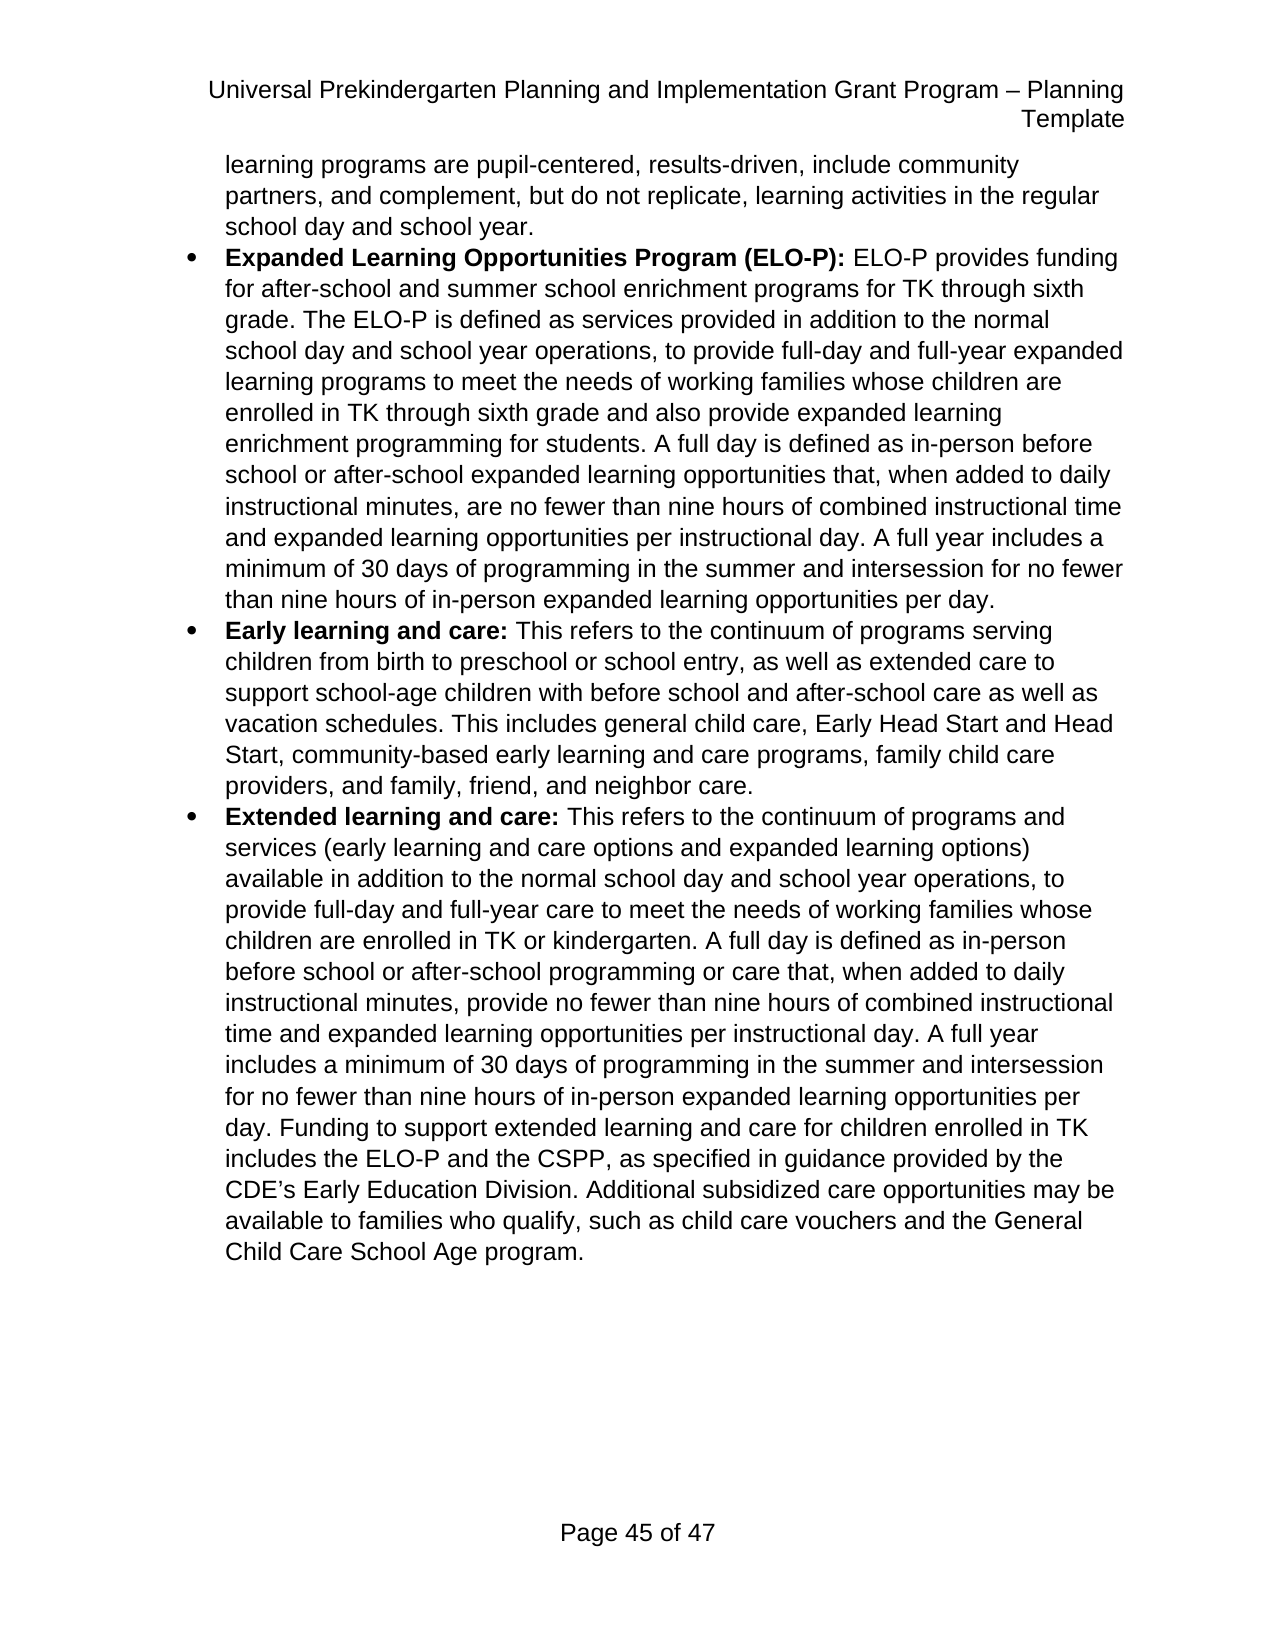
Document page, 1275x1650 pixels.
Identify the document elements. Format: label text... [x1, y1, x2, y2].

list Early learning and care: This refers to the continuum of programs serving children from birth to preschool or school entry, as well as extended care to support school-age children with before school and after-school care as well as vacation schedules. This includes general child care, Early Head Start and Head Start, community-based early learning and care programs, family child care providers, and family, friend, and neighbor care. [187, 616, 1125, 800]
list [187, 150, 1125, 241]
list Expanded Learning Opportunities Program (ELO-P): ELO-P provides funding for after-school and summer school enrichment programs for TK through sixth grade. The ELO-P is defined as services provided in addition to the normal school day and school year operations, to provide full-day and full-year expanded learning programs to meet the needs of working families whose children are enrolled in TK through sixth grade and also provide expanded learning enrichment programming for students. A full day is defined as in-person before school or after-school expanded learning opportunities that, when added to daily instructional minutes, are no fewer than nine hours of combined instructional time and expanded learning opportunities per instructional day. A full year includes a minimum of 30 days of programming in the summer and intersession for no fewer than nine hours of in-person expanded learning opportunities per day. [187, 243, 1125, 613]
list Extended learning and care: This refers to the continuum of programs and services (early learning and care options and expanded learning options) available in addition to the normal school day and school year operations, to provide full-day and full-year care to meet the needs of working families whose children are enrolled in TK or kindergarten. A full day is defined as in-person before school or after-school programming or care that, when added to daily instructional minutes, provide no fewer than nine hours of combined instructional time and expanded learning opportunities per instructional day. A full year includes a minimum of 30 days of programming in the summer and intersession for no fewer than nine hours of in-person expanded learning opportunities per day. Funding to support extended learning and care for children enrolled in TK includes the ELO-P and the CSPP, as specified in guidance provided by the CDE’s Early Education Division. Additional subsidized care opportunities may be available to families who qualify, such as child care vouchers and the General Child Care School Age program. [187, 802, 1125, 1266]
